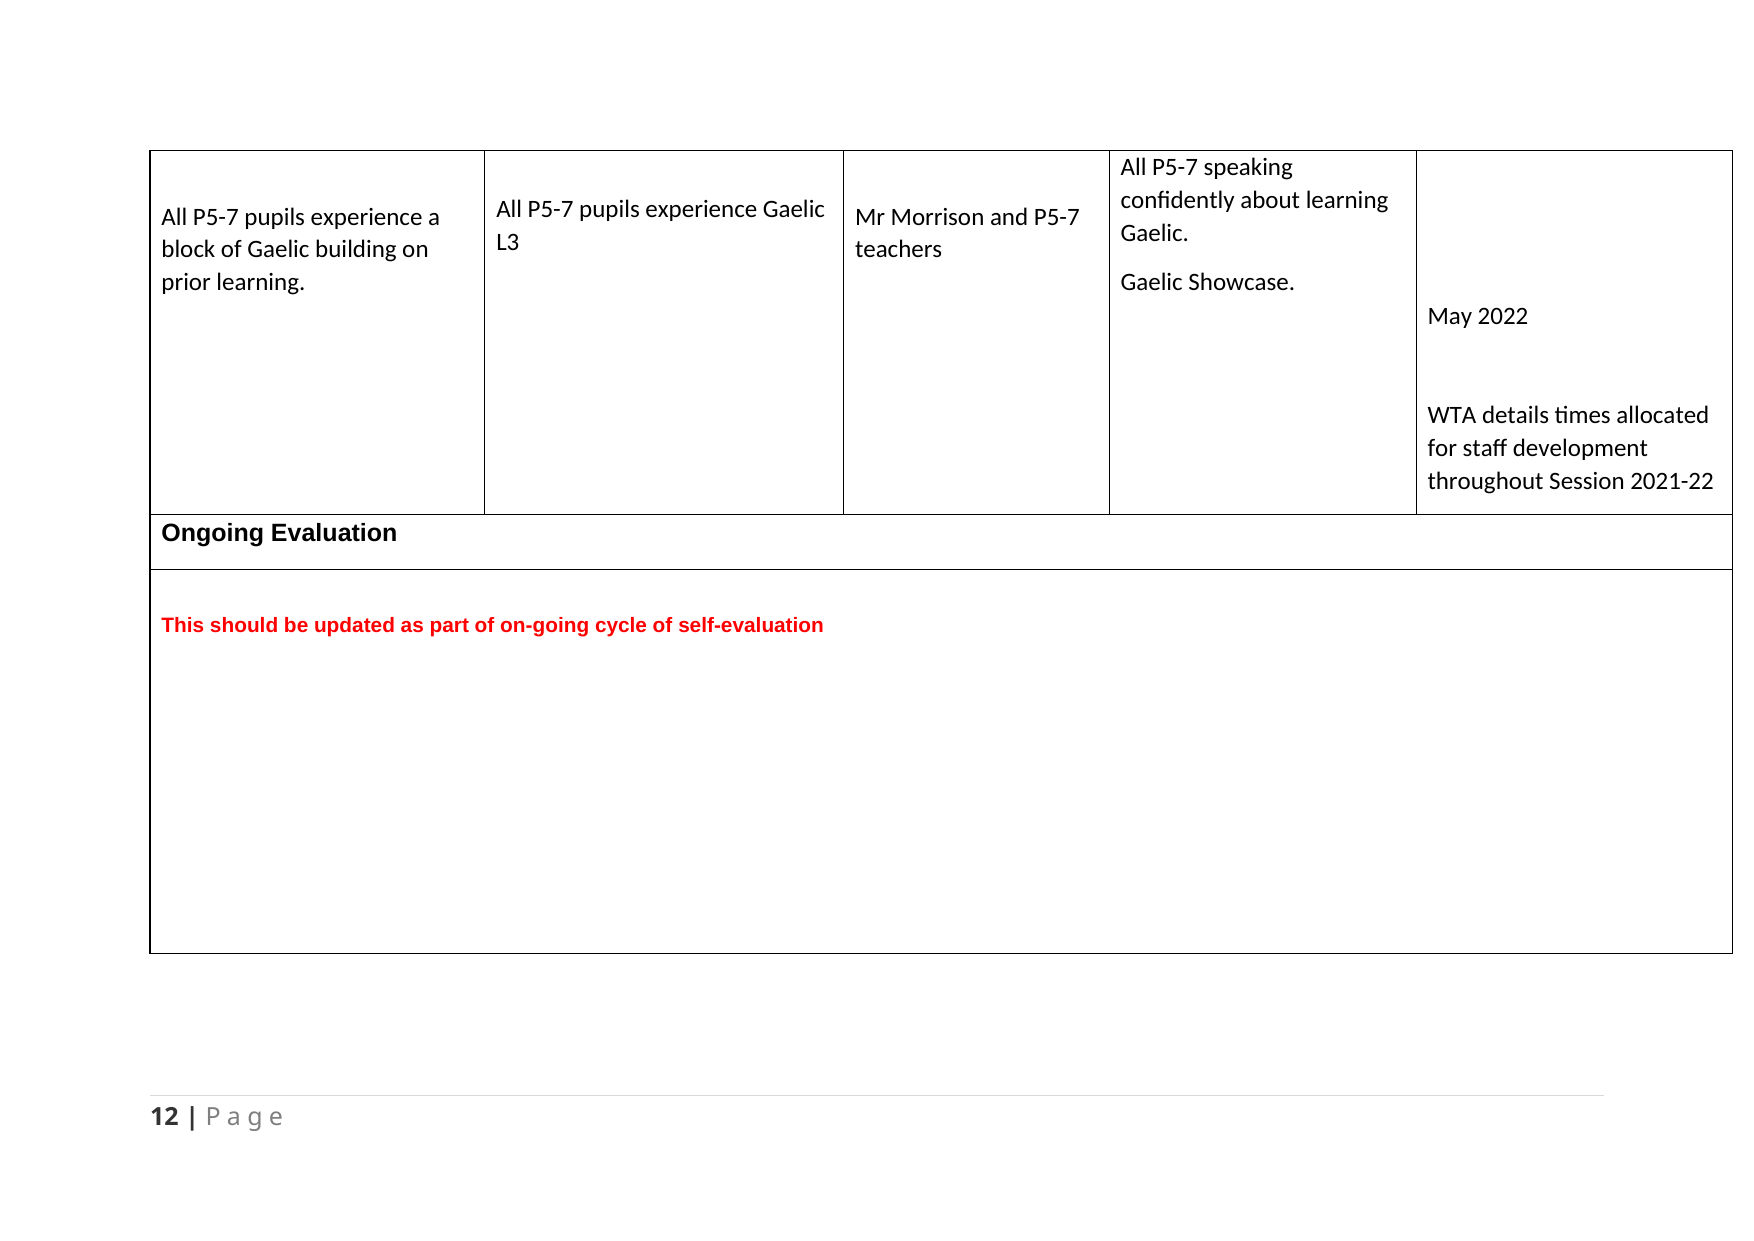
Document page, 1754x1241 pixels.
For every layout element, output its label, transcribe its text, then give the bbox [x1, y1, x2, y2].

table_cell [1110, 151, 1416, 514]
table_cell Ongoing Evaluation [151, 515, 1732, 569]
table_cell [844, 151, 1109, 514]
table_cell This should be updated as part of on-going cycle of self-evaluation [151, 570, 1732, 952]
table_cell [151, 151, 484, 514]
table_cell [485, 151, 843, 514]
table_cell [1417, 151, 1732, 514]
